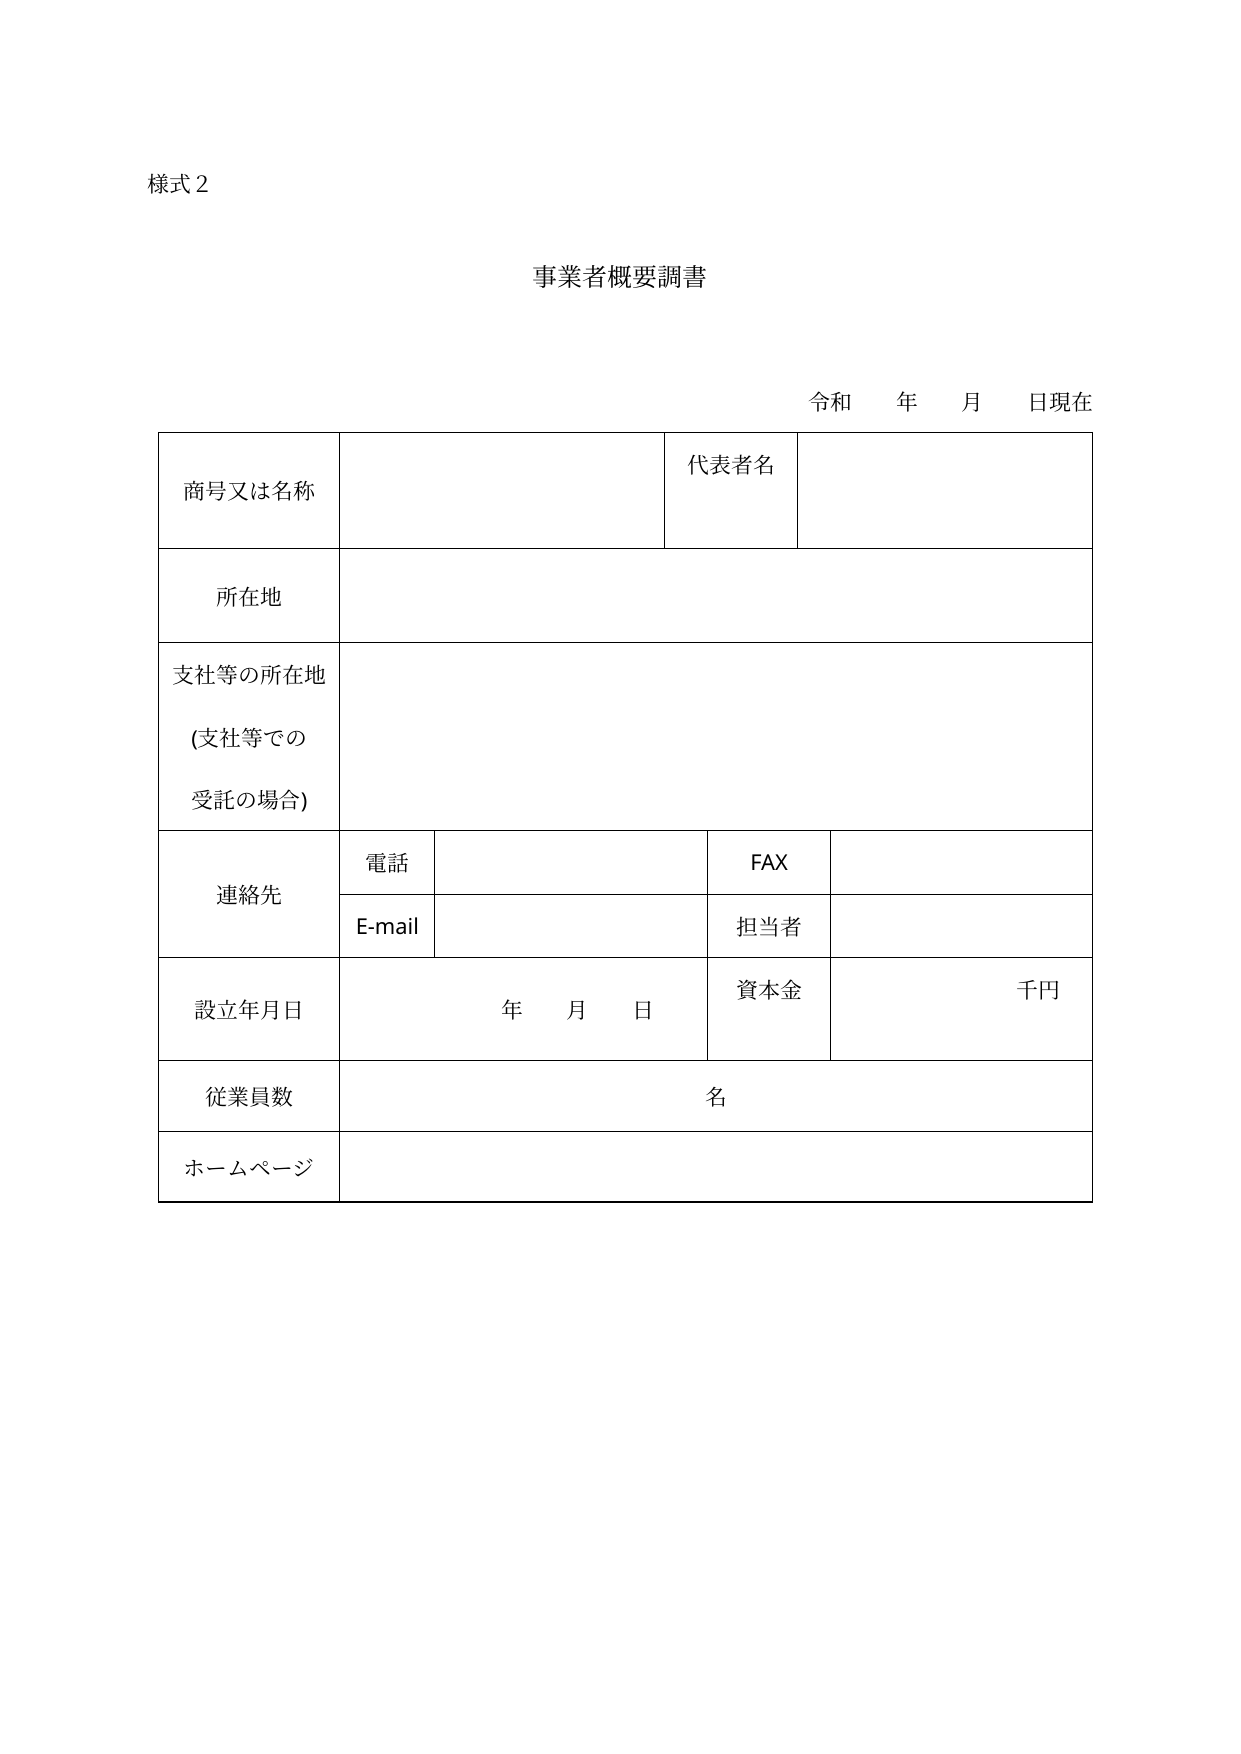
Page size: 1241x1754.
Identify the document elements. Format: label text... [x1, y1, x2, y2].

table_cell [435, 895, 707, 957]
table_cell 設立年月日 [159, 958, 339, 1060]
table_cell [340, 1132, 1092, 1201]
table_cell 千円 [831, 958, 1092, 1060]
table_header [340, 433, 664, 548]
text 令和 年 月 日現在 [148, 369, 1092, 432]
table_cell [340, 643, 1092, 830]
table_cell 資本金 [708, 958, 830, 1060]
table_cell FAX [708, 831, 830, 893]
table_cell 連絡先 [159, 831, 339, 957]
table_cell [340, 549, 1092, 642]
text 様式２ [148, 152, 1092, 214]
text 事業者概要調書 [148, 245, 1092, 307]
table_cell [831, 831, 1092, 893]
table_cell E-mail [340, 895, 434, 957]
table_cell [831, 895, 1092, 957]
table_cell 名 [340, 1061, 1092, 1131]
table_header 代表者名 [665, 433, 797, 548]
table_header 商号又は名称 [159, 433, 339, 548]
table_cell ホームページ [159, 1132, 339, 1201]
table_cell 所在地 [159, 549, 339, 642]
table_header [798, 433, 1092, 548]
table_cell [435, 831, 707, 893]
table_cell 支社等の所在地 (支社等での 受託の場合) [159, 643, 339, 830]
table_cell 従業員数 [159, 1061, 339, 1131]
table_cell 電話 [340, 831, 434, 893]
table_cell 担当者 [708, 895, 830, 957]
table_cell 年 月 日 [340, 958, 707, 1060]
